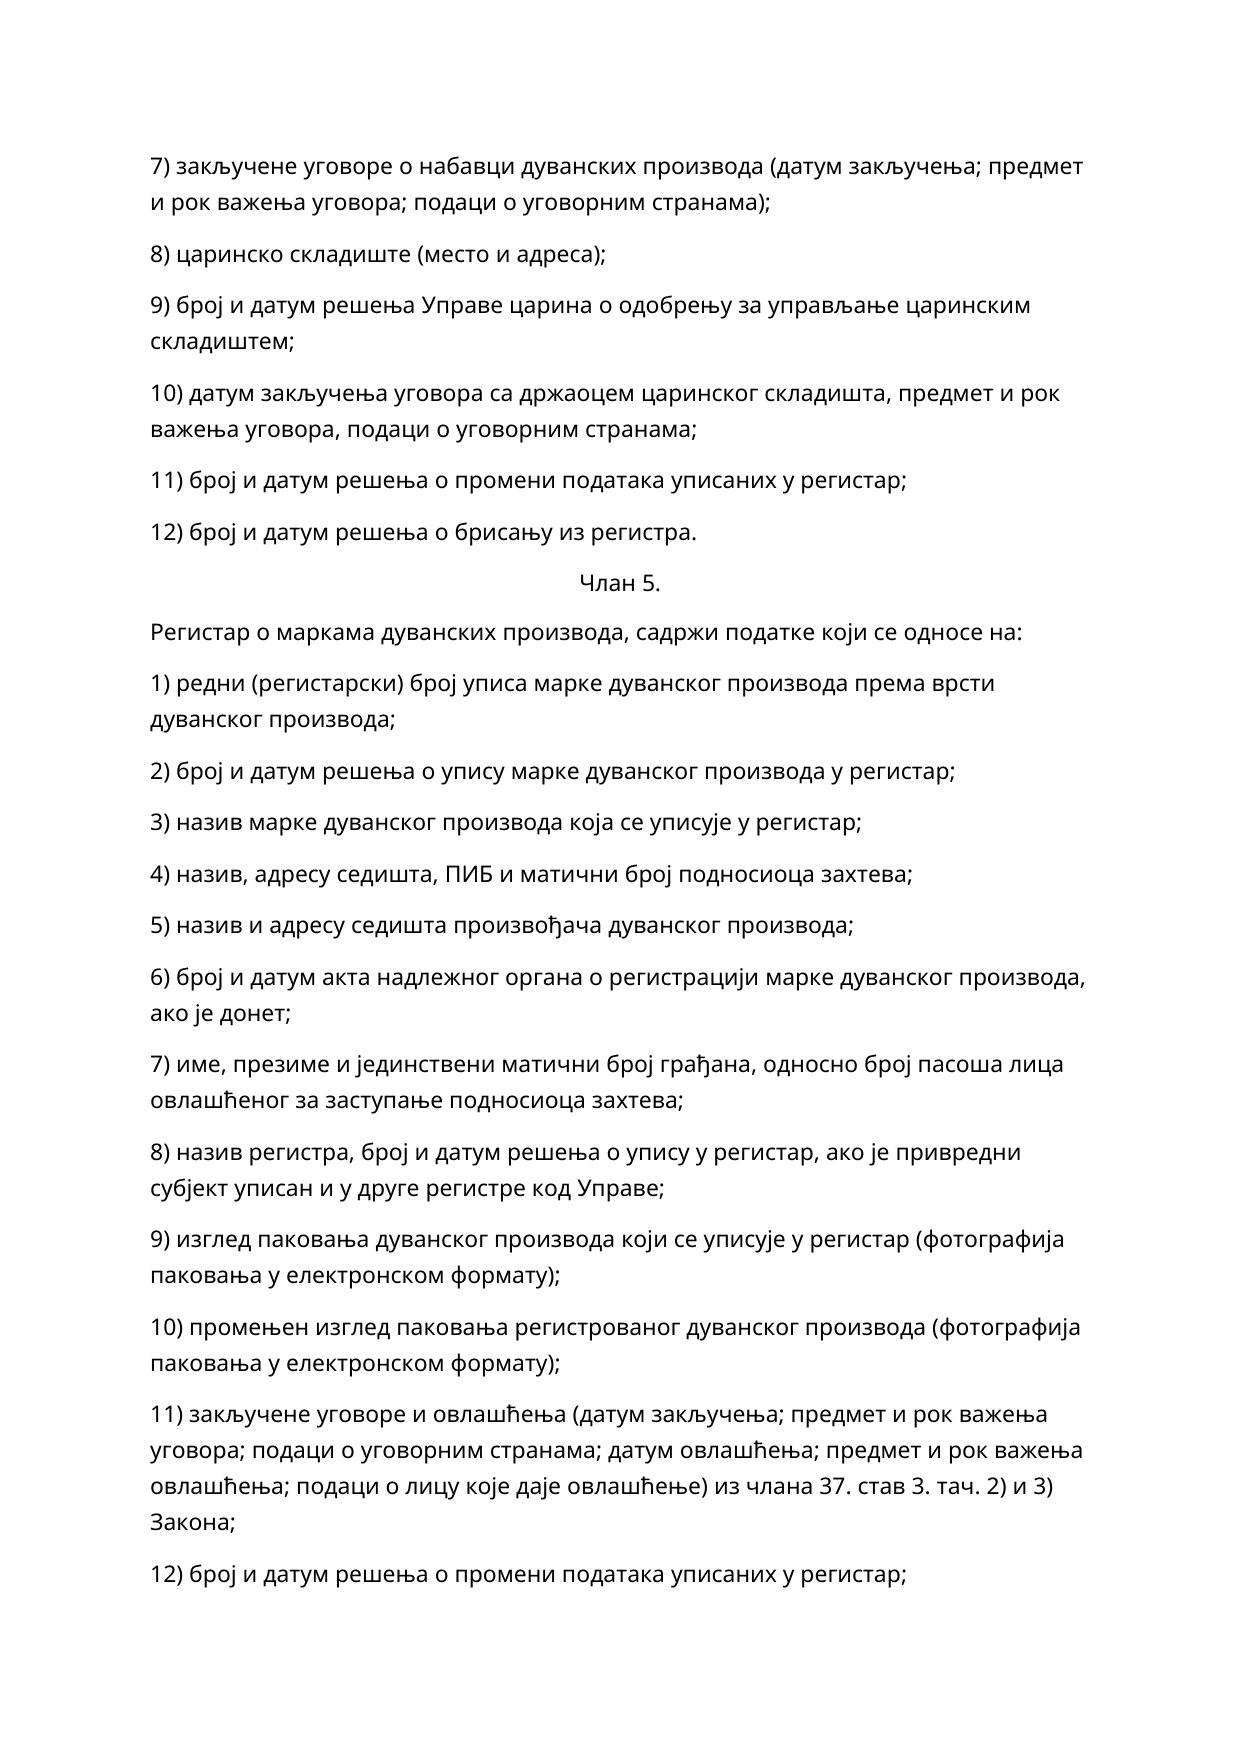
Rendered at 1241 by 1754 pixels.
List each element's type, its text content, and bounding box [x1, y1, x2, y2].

text Члан 5. [150, 567, 1090, 598]
text 4) назив, адресу седишта, ПИБ и матични број подносиоца захтева; [150, 858, 1090, 889]
text 6) број и датум акта надлежног органа о регистрацији марке дуванског производа, ако је донет; [150, 961, 1090, 1028]
text 10) промењен изглед паковања регистрованог дуванског производа (фотографија паковања у електронском формату); [150, 1311, 1090, 1378]
text 7) закључене уговоре о набавци дуванских производа (датум закључења; предмет и рок важења уговора; подаци о уговорним странама); [150, 150, 1090, 217]
text 11) број и датум решења о промени података уписаних у регистар; [150, 464, 1090, 495]
text 8) назив регистра, број и датум решења о упису у регистар, ако је привредни субјект уписан и у друге регистре код Управе; [150, 1136, 1090, 1203]
text 5) назив и адресу седишта произвођача дуванског производа; [150, 909, 1090, 941]
text 2) број и датум решења о упису марке дуванског производа у регистар; [150, 755, 1090, 786]
text Регистар о маркама дуванских производа, садржи податке који се односе на: [150, 616, 1090, 647]
text 9) број и датум решења Управе царина о одобрењу за управљање царинским складиштем; [150, 289, 1090, 356]
text 3) назив марке дуванског производа која се уписује у регистар; [150, 806, 1090, 837]
text 10) датум закључења уговора са држаоцем царинског складишта, предмет и рок важења уговора, подаци о уговорним странама; [150, 377, 1090, 444]
text 11) закључене уговоре и овлашћења (датум закључења; предмет и рок важења уговора; подаци о уговорним странама; датум овлашћења; предмет и рок важења овлашћења; подаци о лицу које даје овлашћење) из члана 37. став 3. тач. 2) и 3) Закона; [150, 1398, 1090, 1537]
text 9) изглед паковања дуванског производа који се уписује у регистар (фотографија паковања у електронском формату); [150, 1223, 1090, 1291]
text 1) редни (регистарски) број уписа марке дуванског производа према врсти дуванског производа; [150, 667, 1090, 734]
text 12) број и датум решења о промени података уписаних у регистар; [150, 1558, 1090, 1589]
text 7) име, презиме и јединствени матични број грађана, односно број пасоша лица овлашћеног за заступање подносиоца захтева; [150, 1048, 1090, 1116]
text 12) број и датум решења о брисању из регистра. [150, 516, 1090, 547]
text 8) царинско складиште (место и адреса); [150, 237, 1090, 269]
